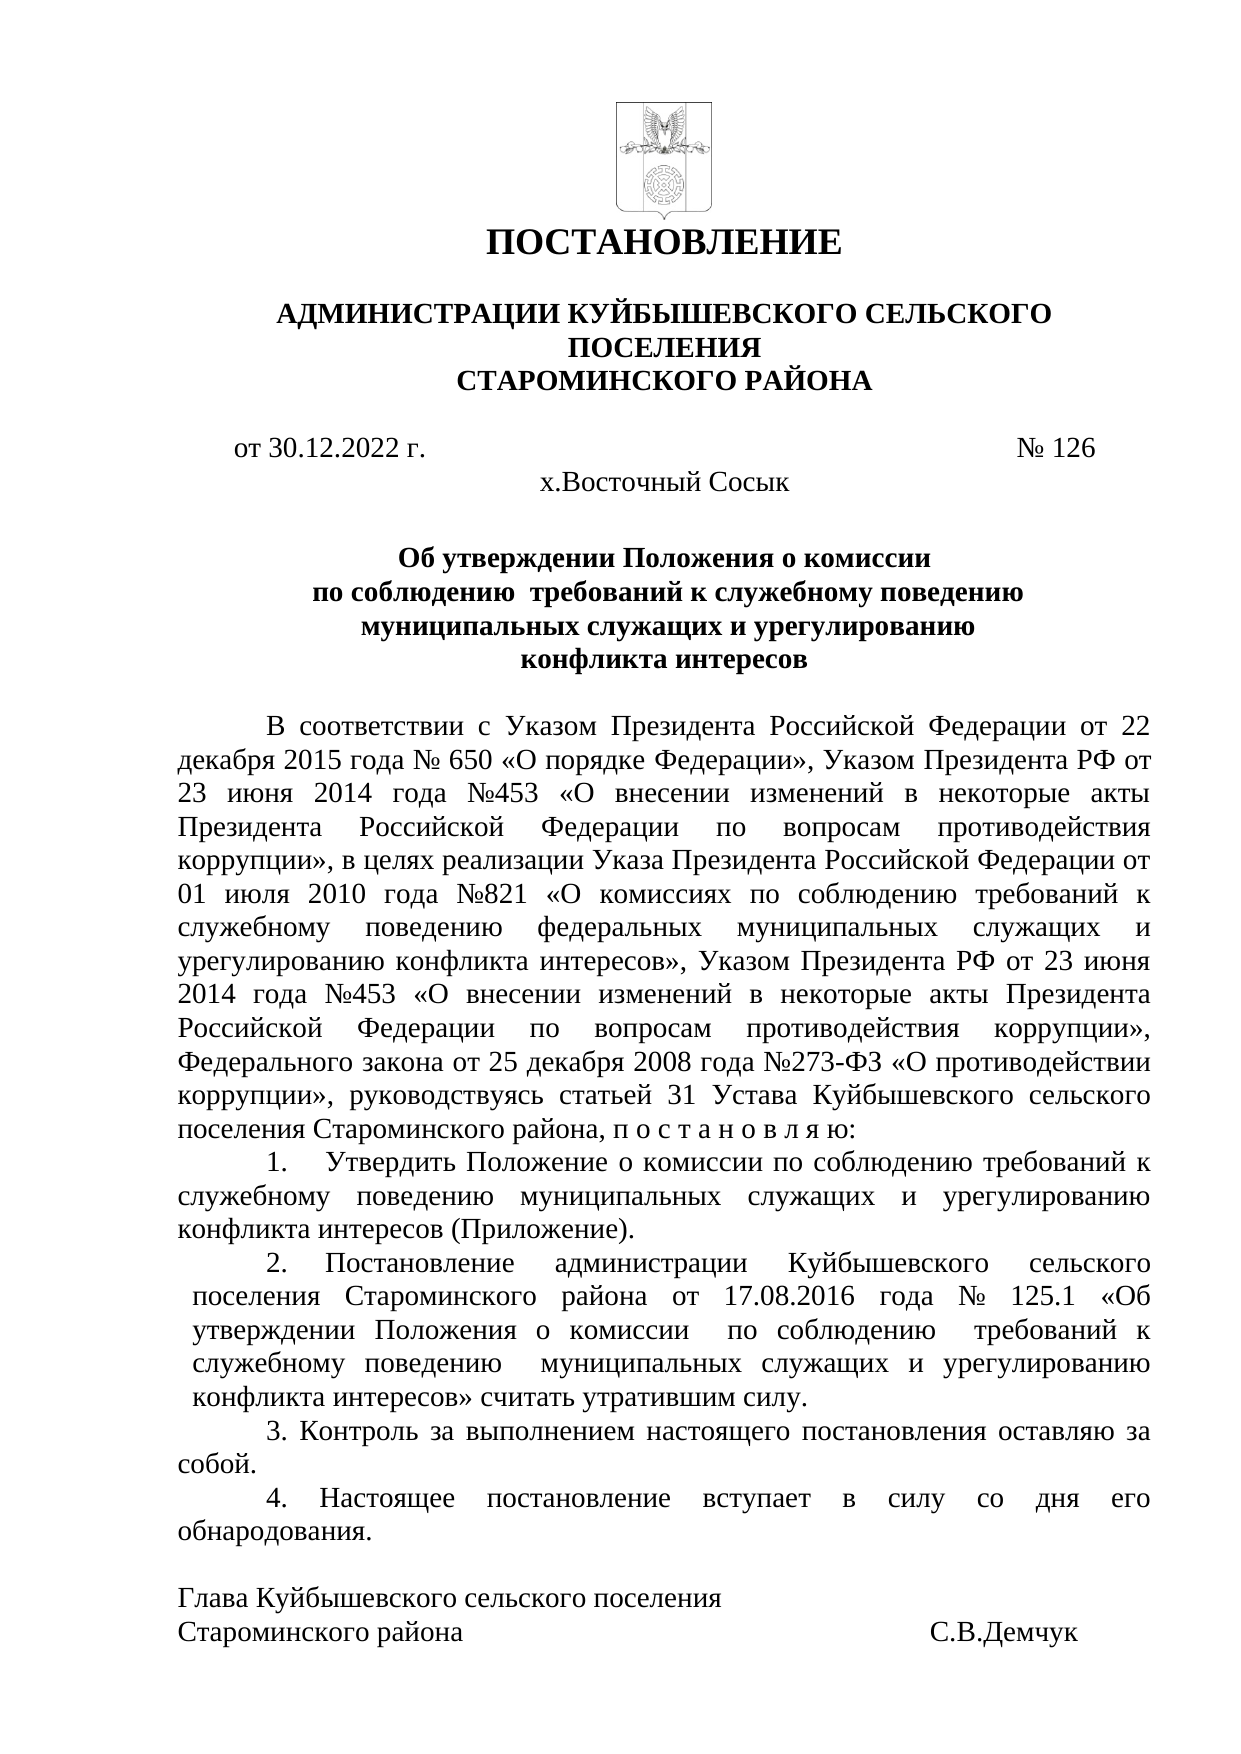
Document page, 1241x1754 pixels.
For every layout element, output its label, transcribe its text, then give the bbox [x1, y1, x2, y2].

text 3. Контроль за выполнением настоящего постановления оставляю за собой. [177, 1413, 1152, 1480]
text АДМИНИСТРАЦИИ КУЙБЫШЕВСКОГО СЕЛЬСКОГО ПОСЕЛЕНИЯ [177, 296, 1152, 363]
text от 30.12.2022 г. № 126 [177, 430, 1152, 464]
text Глава Куйбышевского сельского поселения [177, 1580, 1152, 1614]
text муниципальных служащих и урегулированию [177, 608, 1152, 641]
list Утвердить Положение о комиссии по соблюдению требований к служебному поведению муниципальных служащих и урегулированию конфликта интересов (Приложение). [177, 1144, 1152, 1245]
picture [616, 102, 712, 220]
text СТАРОМИНСКОГО РАЙОНА [177, 363, 1152, 397]
text Староминского района С.В.Демчук [177, 1614, 1152, 1647]
text ПОСТАНОВЛЕНИЕ [177, 219, 1152, 263]
text 4. Настоящее постановление вступает в силу со дня его обнародования. [177, 1480, 1152, 1547]
text по соблюдению требований к служебному поведению [177, 574, 1152, 608]
text Об утверждении Положения о комиссии [177, 541, 1152, 574]
text х.Восточный Сосык [177, 464, 1152, 497]
text конфликта интересов [177, 641, 1152, 675]
text В соответствии с Указом Президента Российской Федерации от 22 декабря 2015 года № 650 «О порядке Федерации», Указом Президента РФ от 23 июня 2014 года №453 «О внесении изменений в некоторые акты Президента Российской Федерации по вопросам противодействия коррупции», в целях реализации Указа Президента Российской Федерации от 01 июля 2010 года №821 «О комиссиях по соблюдению требований к служебному поведению федеральных муниципальных служащих и урегулированию конфликта интересов», Указом Президента РФ от 23 июня 2014 года №453 «О внесении изменений в некоторые акты Президента Российской Федерации по вопросам противодействия коррупции», Федерального закона от 25 декабря 2008 года №273-ФЗ «О противодействии коррупции», руководствуясь статьей 31 Устава Куйбышевского сельского поселения Староминского района, п о с т а н о в л я ю: [177, 708, 1152, 1144]
list Постановление администрации Куйбышевского сельского поселения Староминского района от 17.08.2016 года № 125.1 «Об утверждении Положения о комиссии по соблюдению требований к служебному поведению муниципальных служащих и урегулированию конфликта интересов» считать утратившим силу. [192, 1245, 1152, 1413]
